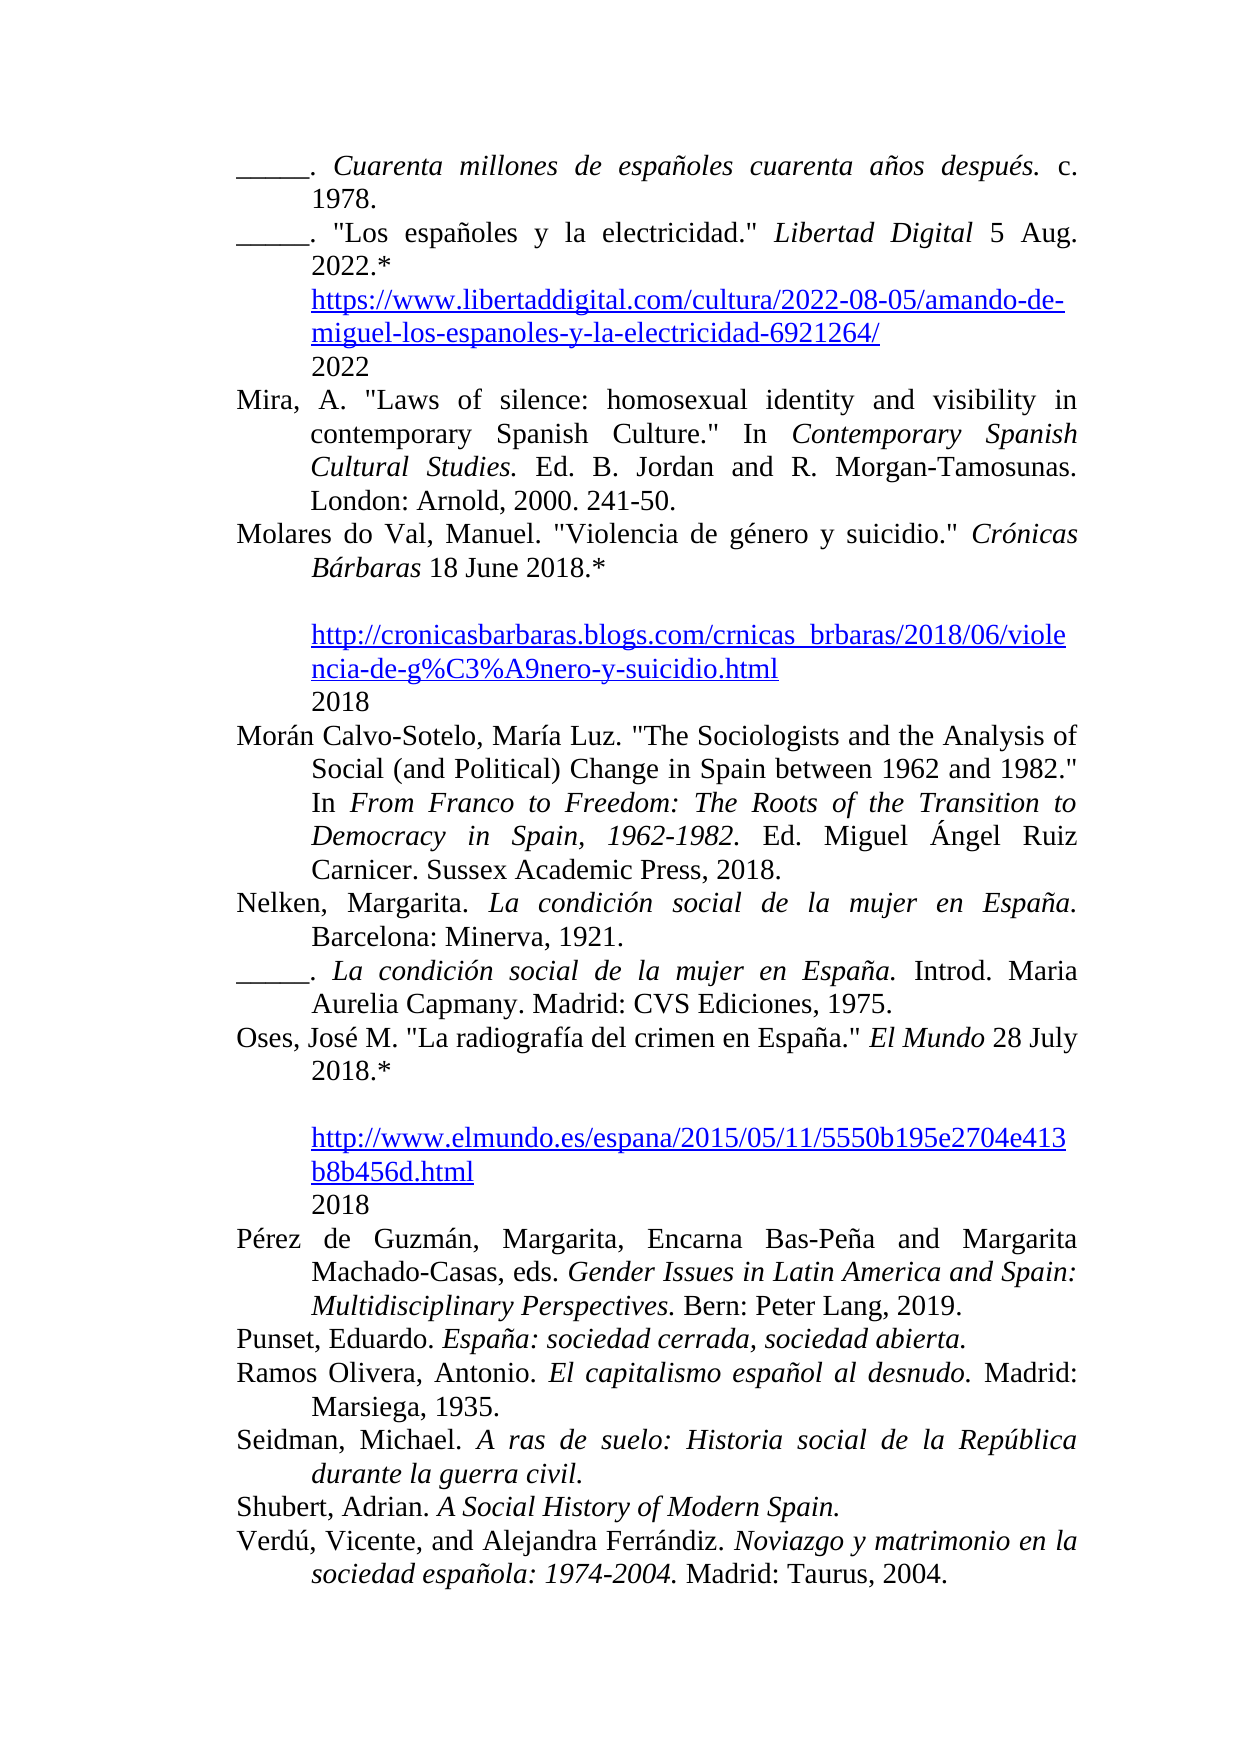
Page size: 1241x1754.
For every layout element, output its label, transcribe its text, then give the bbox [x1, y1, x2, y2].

text Pérez de Guzmán, Margarita, Encarna Bas-Peña and Margarita Machado-Casas, eds. Gender Issues in Latin America and Spain: Multidisciplinary Perspectives. Bern: Peter Lang, 2019. [236, 1221, 1078, 1322]
text Ramos Olivera, Antonio. El capitalismo español al desnudo. Madrid: Marsiega, 1935. [236, 1355, 1078, 1422]
text Oses, José M. "La radiografía del crimen en España." El Mundo 28 July 2018.* [236, 1020, 1078, 1087]
text 2018 [236, 1187, 1078, 1221]
text https://www.libertaddigital.com/cultura/2022-08-05/amando-de-miguel-los-espanoles-y-la-electricidad-6921264/ [236, 282, 1078, 349]
text Verdú, Vicente, and Alejandra Ferrándiz. Noviazgo y matrimonio en la sociedad española: 1974-2004. Madrid: Taurus, 2004. [236, 1523, 1078, 1590]
text Nelken, Margarita. La condición social de la mujer en España. Barcelona: Minerva, 1921. [236, 886, 1078, 953]
text _____. Cuarenta millones de españoles cuarenta años después. c. 1978. [236, 148, 1078, 215]
text http://www.elmundo.es/espana/2015/05/11/5550b195e2704e413b8b456d.html [236, 1087, 1078, 1187]
text Mira, A. "Laws of silence: homosexual identity and visibility in contemporary Spanish Culture." In Contemporary Spanish Cultural Studies. Ed. B. Jordan and R. Morgan-Tamosunas. London: Arnold, 2000. 241-50. [236, 382, 1078, 517]
text Seidman, Michael. A ras de suelo: Historia social de la República durante la guerra civil. [236, 1422, 1078, 1489]
text 2018 [236, 684, 1078, 718]
text 2022 [236, 349, 1078, 382]
text _____. La condición social de la mujer en España. Introd. Maria Aurelia Capmany. Madrid: CVS Ediciones, 1975. [236, 953, 1078, 1020]
text Morán Calvo-Sotelo, María Luz. "The Sociologists and the Analysis of Social (and Political) Change in Spain between 1962 and 1982." In From Franco to Freedom: The Roots of the Transition to Democracy in Spain, 1962-1982. Ed. Miguel Ángel Ruiz Carnicer. Sussex Academic Press, 2018. [236, 718, 1078, 886]
text Molares do Val, Manuel. "Violencia de género y suicidio." Crónicas Bárbaras 18 June 2018.* [236, 517, 1078, 584]
text Shubert, Adrian. A Social History of Modern Spain. [236, 1489, 1078, 1523]
text Punset, Eduardo. España: sociedad cerrada, sociedad abierta. [236, 1322, 1078, 1355]
text http://cronicasbarbaras.blogs.com/crnicas_brbaras/2018/06/violencia-de-g%C3%A9nero-y-suicidio.html [236, 584, 1078, 684]
text _____. "Los españoles y la electricidad." Libertad Digital 5 Aug. 2022.* [236, 215, 1078, 282]
